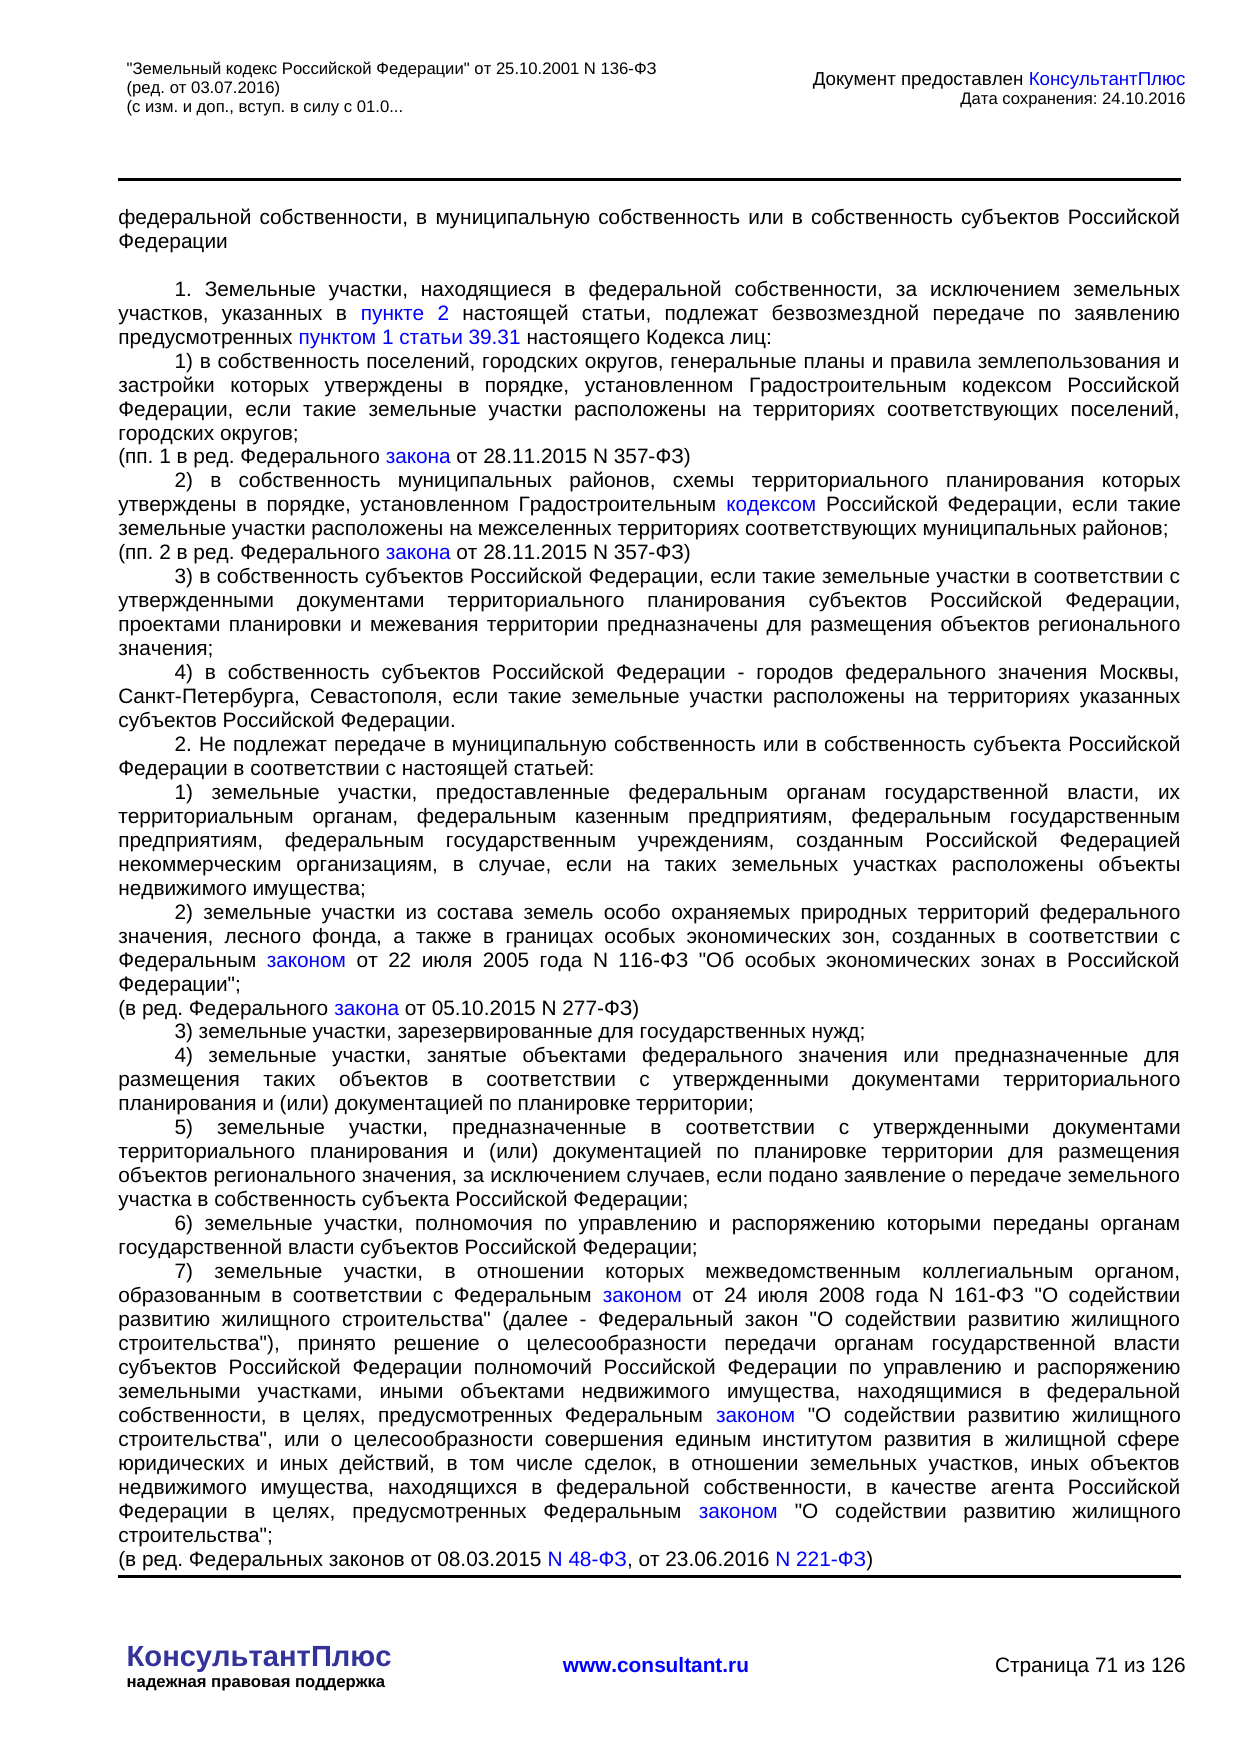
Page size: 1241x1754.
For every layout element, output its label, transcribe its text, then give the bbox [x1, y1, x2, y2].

text 4) в собственность субъектов Российской Федерации - городов федерального значения Москвы, Санкт-Петербурга, Севастополя, если такие земельные участки расположены на территориях указанных субъектов Российской Федерации. [118, 660, 1181, 732]
text (пп. 1 в ред. Федерального закона от 28.11.2015 N 357-ФЗ) [118, 444, 1181, 468]
text (в ред. Федеральных законов от 08.03.2015 N 48-ФЗ, от 23.06.2016 N 221-ФЗ) [118, 1546, 1181, 1570]
text 2) земельные участки из состава земель особо охраняемых природных территорий федерального значения, лесного фонда, а также в границах особых экономических зон, созданных в соответствии с Федеральным законом от 22 июля 2005 года N 116-ФЗ "Об особых экономических зонах в Российской Федерации"; [118, 899, 1181, 995]
text 2) в собственность муниципальных районов, схемы территориального планирования которых утверждены в порядке, установленном Градостроительным кодексом Российской Федерации, если такие земельные участки расположены на межселенных территориях соответствующих муниципальных районов; [118, 468, 1181, 540]
text 3) земельные участки, зарезервированные для государственных нужд; [118, 1019, 1181, 1043]
text 2. Не подлежат передаче в муниципальную собственность или в собственность субъекта Российской Федерации в соответствии с настоящей статьей: [118, 732, 1181, 780]
text (пп. 2 в ред. Федерального закона от 28.11.2015 N 357-ФЗ) [118, 540, 1181, 564]
text 1) в собственность поселений, городских округов, генеральные планы и правила землепользования и застройки которых утверждены в порядке, установленном Градостроительным кодексом Российской Федерации, если такие земельные участки расположены на территориях соответствующих поселений, городских округов; [118, 348, 1181, 444]
text 1) земельные участки, предоставленные федеральным органам государственной власти, их территориальным органам, федеральным казенным предприятиям, федеральным государственным предприятиям, федеральным государственным учреждениям, созданным Российской Федерацией некоммерческим организациям, в случае, если на таких земельных участках расположены объекты недвижимого имущества; [118, 780, 1181, 899]
text 1. Земельные участки, находящиеся в федеральной собственности, за исключением земельных участков, указанных в пункте 2 настоящей статьи, подлежат безвозмездной передаче по заявлению предусмотренных пунктом 1 статьи 39.31 настоящего Кодекса лиц: [118, 277, 1181, 348]
text 5) земельные участки, предназначенные в соответствии с утвержденными документами территориального планирования и (или) документацией по планировке территории для размещения объектов регионального значения, за исключением случаев, если подано заявление о передаче земельного участка в собственность субъекта Российской Федерации; [118, 1115, 1181, 1211]
text (в ред. Федерального закона от 05.10.2015 N 277-ФЗ) [118, 995, 1181, 1019]
text 7) земельные участки, в отношении которых межведомственным коллегиальным органом, образованным в соответствии с Федеральным законом от 24 июля 2008 года N 161-ФЗ "О содействии развитию жилищного строительства" (далее - Федеральный закон "О содействии развитию жилищного строительства"), принято решение о целесообразности передачи органам государственной власти субъектов Российской Федерации полномочий Российской Федерации по управлению и распоряжению земельными участками, иными объектами недвижимого имущества, находящимися в федеральной собственности, в целях, предусмотренных Федеральным законом "О содействии развитию жилищного строительства", или о целесообразности совершения единым институтом развития в жилищной сфере юридических и иных действий, в том числе сделок, в отношении земельных участков, иных объектов недвижимого имущества, находящихся в федеральной собственности, в качестве агента Российской Федерации в целях, предусмотренных Федеральным законом "О содействии развитию жилищного строительства"; [118, 1259, 1181, 1546]
text 4) земельные участки, занятые объектами федерального значения или предназначенные для размещения таких объектов в соответствии с утвержденными документами территориального планирования и (или) документацией по планировке территории; [118, 1043, 1181, 1115]
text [118, 205, 1181, 253]
text 3) в собственность субъектов Российской Федерации, если такие земельные участки в соответствии с утвержденными документами территориального планирования субъектов Российской Федерации, проектами планировки и межевания территории предназначены для размещения объектов регионального значения; [118, 564, 1181, 660]
text 6) земельные участки, полномочия по управлению и распоряжению которыми переданы органам государственной власти субъектов Российской Федерации; [118, 1211, 1181, 1259]
